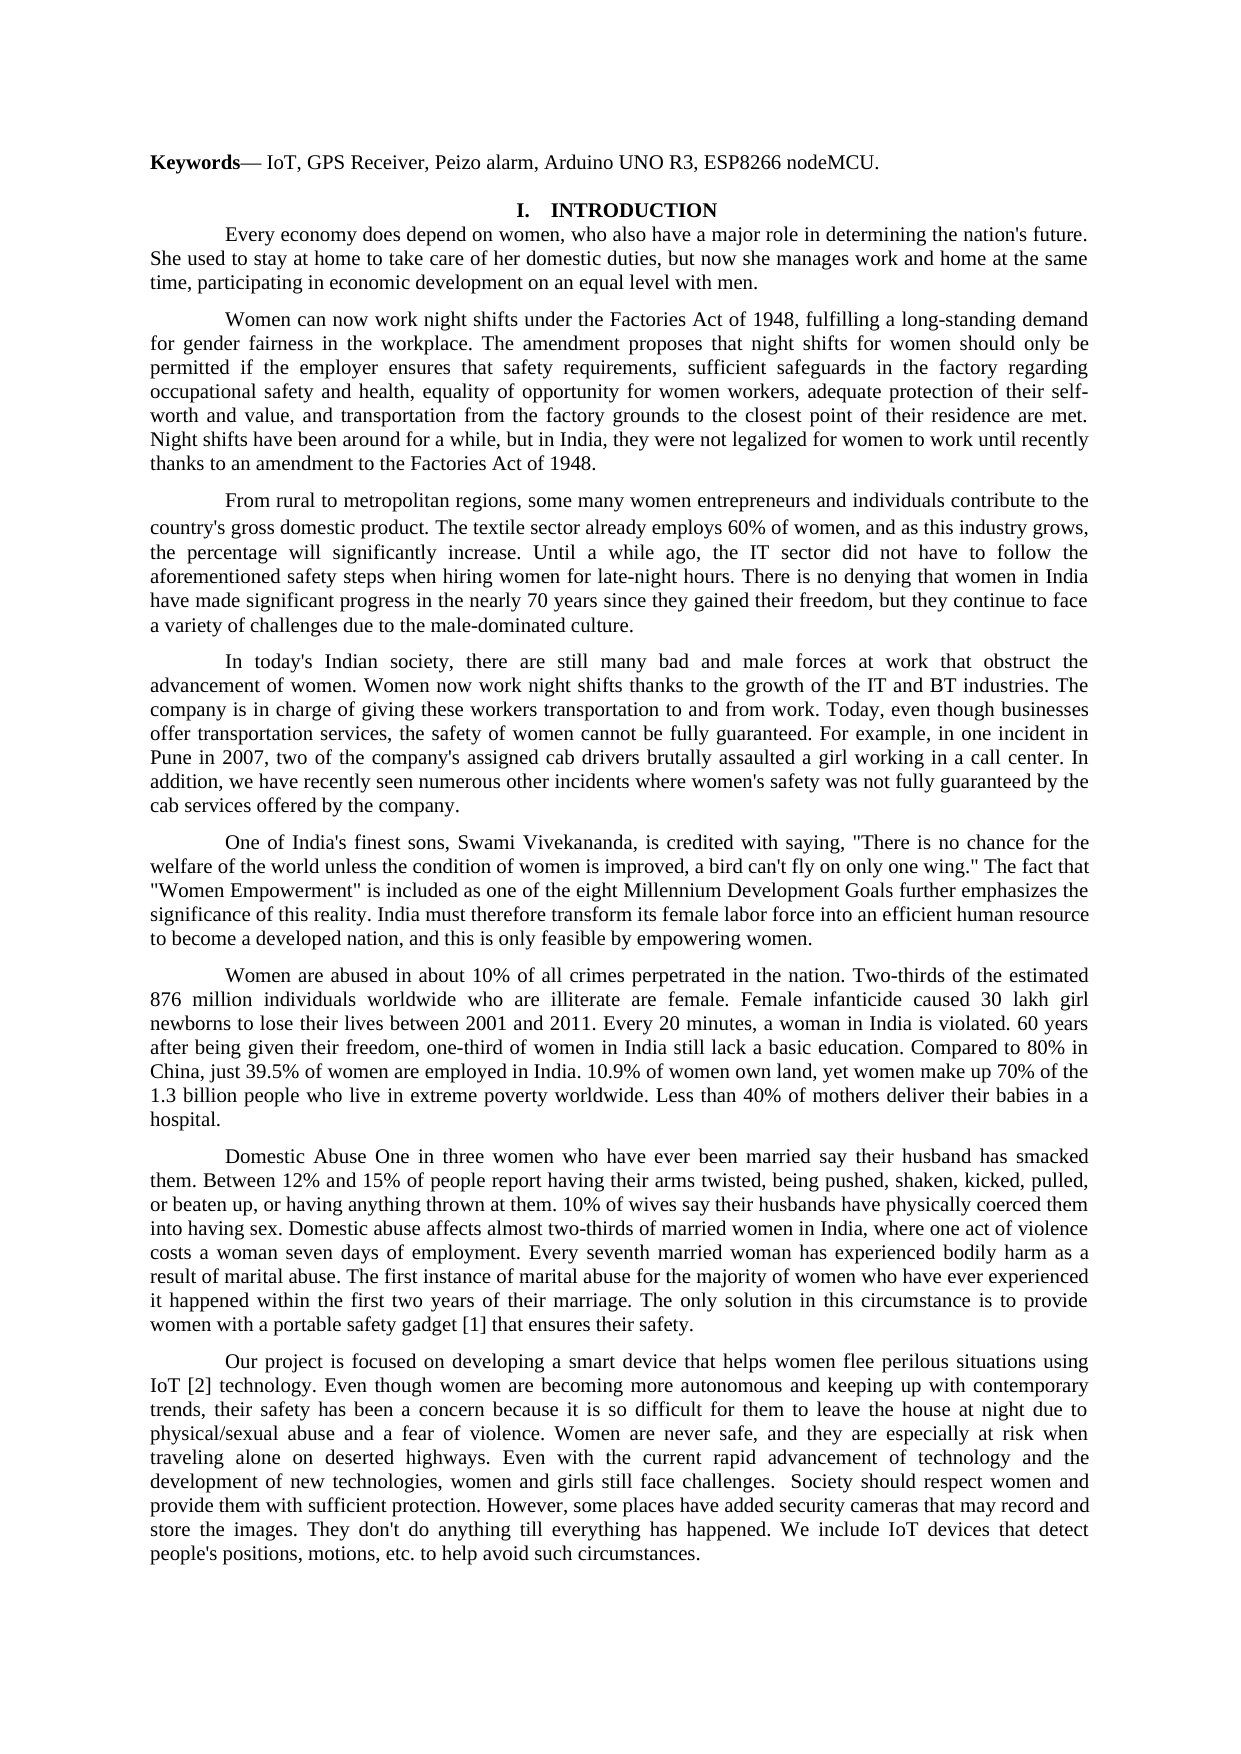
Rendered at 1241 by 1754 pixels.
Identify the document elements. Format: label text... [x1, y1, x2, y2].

text Domestic Abuse One in three women who have ever been married say their husband has smacked them. Between 12% and 15% of people report having their arms twisted, being pushed, shaken, kicked, pulled, or beaten up, or having anything thrown at them. 10% of wives say their husbands have physically coerced them into having sex. Domestic abuse affects almost two-thirds of married women in India, where one act of violence costs a woman seven days of employment. Every seventh married woman has experienced bodily harm as a result of marital abuse. The first instance of marital abuse for the majority of women who have ever experienced it happened within the first two years of their marriage. The only solution in this circumstance is to provide women with a portable safety gadget [1] that ensures their safety. [150, 1144, 1090, 1336]
text From rural to metropolitan regions, some many women entrepreneurs and individuals contribute to the country's gross domestic product. The textile sector already employs 60% of women, and as this industry grows, the percentage will significantly increase. Until a while ago, the IT sector did not have to follow the aforementioned safety steps when hiring women for late-night hours. There is no denying that women in India have made significant progress in the nearly 70 years since they gained their freedom, but they continue to face a variety of challenges due to the male-dominated culture. [150, 488, 1090, 637]
subtitle INTRODUCTION [150, 198, 1090, 222]
text Our project is focused on developing a smart device that helps women flee perilous situations using IoT [2] technology. Even though women are becoming more autonomous and keeping up with contemporary trends, their safety has been a concern because it is so difficult for them to leave the house at night due to physical/sexual abuse and a fear of violence. Women are never safe, and they are especially at risk when traveling alone on deserted highways. Even with the current rapid advancement of technology and the development of new technologies, women and girls still face challenges. Society should respect women and provide them with sufficient protection. However, some places have added security cameras that may record and store the images. They don't do anything till everything has happened. We include IoT devices that detect people's positions, motions, etc. to help avoid such circumstances. [150, 1349, 1090, 1565]
text Keywords— IoT, GPS Receiver, Peizo alarm, Arduino UNO R3, ESP8266 nodeMCU. [150, 150, 1090, 174]
text Every economy does depend on women, who also have a major role in determining the nation's future. She used to stay at home to take care of her domestic duties, but now she manages work and home at the same time, participating in economic development on an equal level with men. [150, 222, 1090, 294]
text One of India's finest sons, Swami Vivekananda, is credited with saying, "There is no chance for the welfare of the world unless the condition of women is improved, a bird can't fly on only one wing." The fact that "Women Empowerment" is included as one of the eight Millennium Development Goals further emphasizes the significance of this reality. India must therefore transform its female labor force into an efficient human resource to become a developed nation, and this is only feasible by empowering women. [150, 830, 1090, 950]
text Women can now work night shifts under the Factories Act of 1948, fulfilling a long-standing demand for gender fairness in the workplace. The amendment proposes that night shifts for women should only be permitted if the employer ensures that safety requirements, sufficient safeguards in the factory regarding occupational safety and health, equality of opportunity for women workers, adequate protection of their self-worth and value, and transportation from the factory grounds to the closest point of their residence are met. Night shifts have been around for a while, but in India, they were not legalized for women to work until recently thanks to an amendment to the Factories Act of 1948. [150, 307, 1090, 475]
text In today's Indian society, there are still many bad and male forces at work that obstruct the advancement of women. Women now work night shifts thanks to the growth of the IT and BT industries. The company is in charge of giving these workers transportation to and from work. Today, even though businesses offer transportation services, the safety of women cannot be fully guaranteed. For example, in one incident in Pune in 2007, two of the company's assigned cab drivers brutally assaulted a girl working in a call center. In addition, we have recently seen numerous other incidents where women's safety was not fully guaranteed by the cab services offered by the company. [150, 649, 1090, 817]
text Women are abused in about 10% of all crimes perpetrated in the nation. Two-thirds of the estimated 876 million individuals worldwide who are illiterate are female. Female infanticide caused 30 lakh girl newborns to lose their lives between 2001 and 2011. Every 20 minutes, a woman in India is violated. 60 years after being given their freedom, one-third of women in India still lack a basic education. Compared to 80% in China, just 39.5% of women are employed in India. 10.9% of women own land, yet women make up 70% of the 1.3 billion people who live in extreme poverty worldwide. Less than 40% of mothers deliver their babies in a hospital. [150, 963, 1090, 1131]
